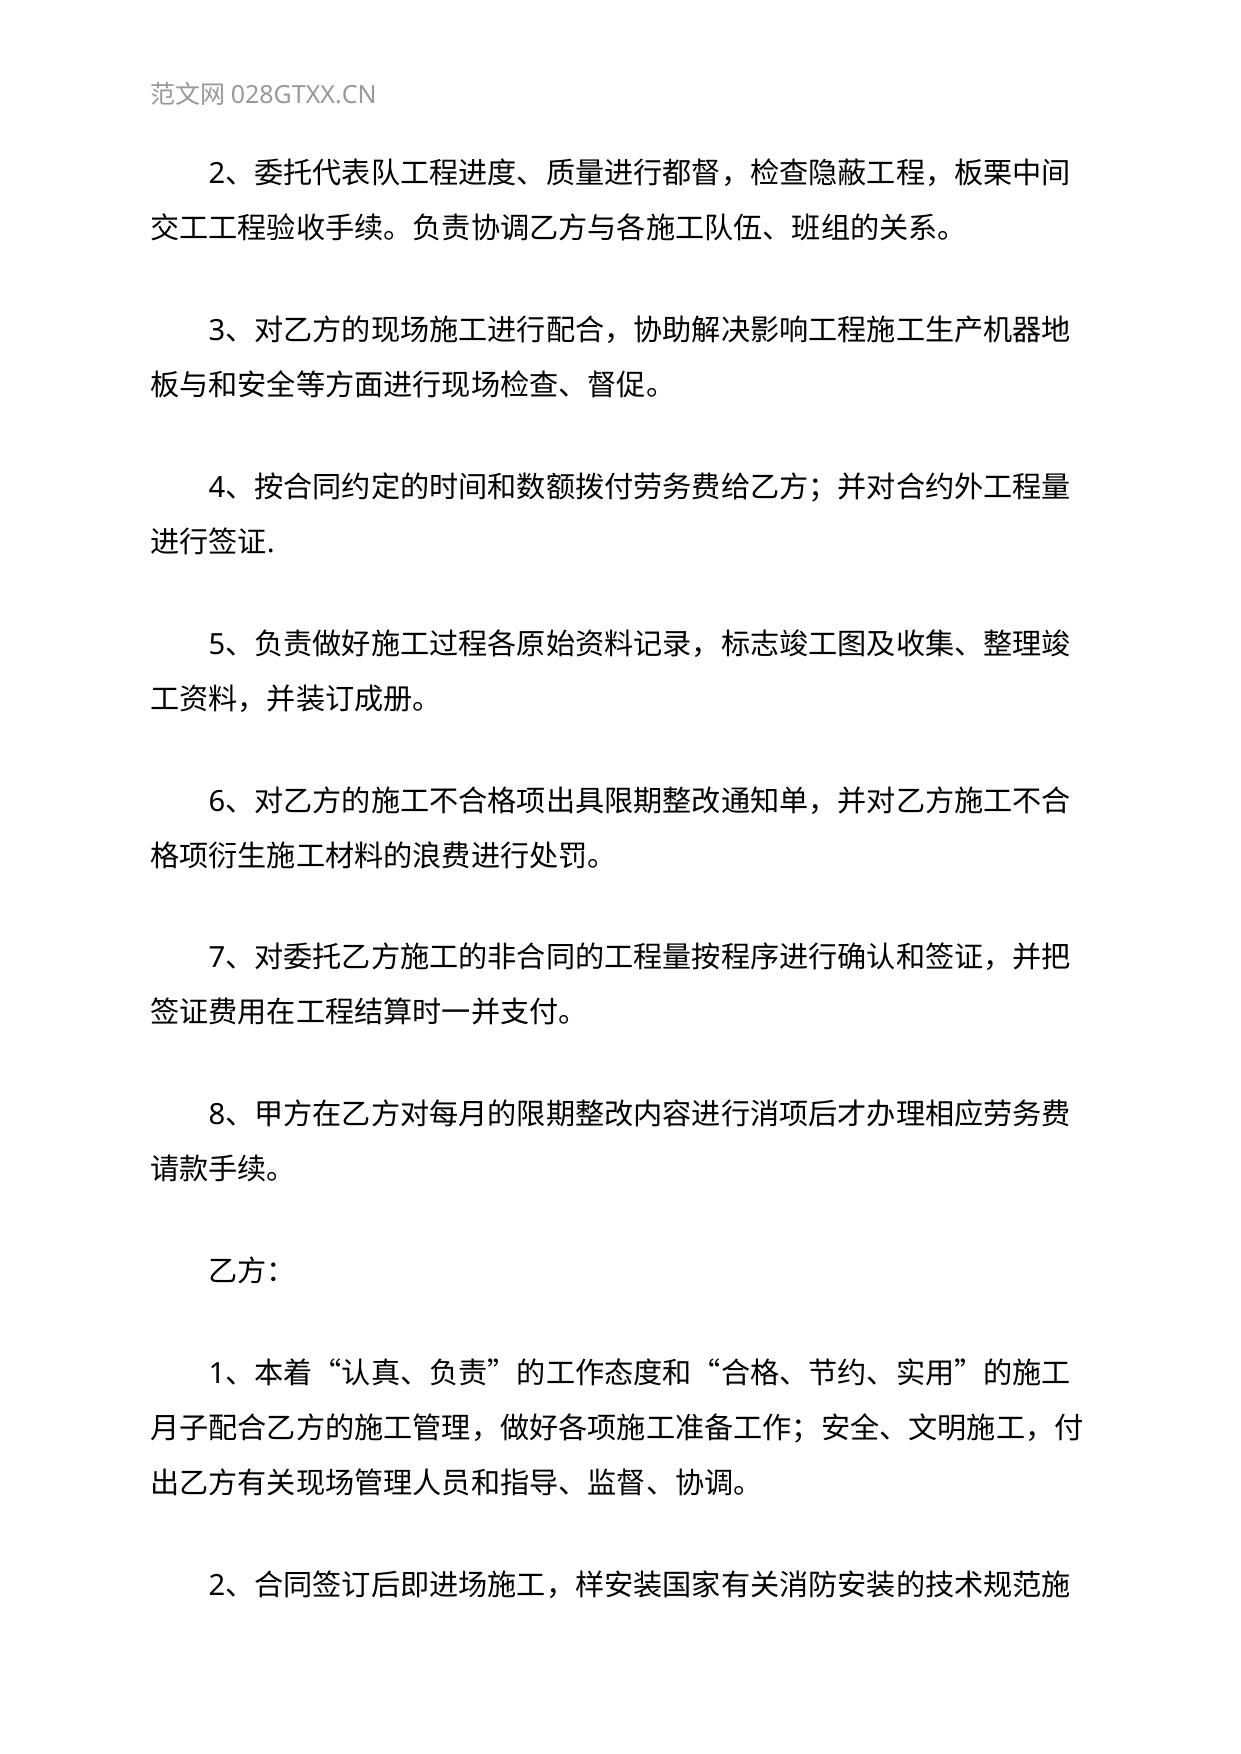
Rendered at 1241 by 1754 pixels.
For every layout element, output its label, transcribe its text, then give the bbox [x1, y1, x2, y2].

text 1、本着“认真、负责”的工作态度和“合格、节约、实用”的施工月子配合乙方的施工管理，做好各项施工准备工作；安全、文明施工，付出乙方有关现场管理人员和指导、监督、协调。 [150, 1349, 1090, 1502]
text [150, 1561, 1090, 1603]
text 3、对乙方的现场施工进行配合，协助解决影响工程施工生产机器地板与和安全等方面进行现场检查、督促。 [150, 307, 1090, 404]
text 5、负责做好施工过程各原始资料记录，标志竣工图及收集、整理竣工资料，并装订成册。 [150, 621, 1090, 718]
text 乙方： [150, 1248, 1090, 1290]
text 8、甲方在乙方对每月的限期整改内容进行消项后才办理相应劳务费请款手续。 [150, 1091, 1090, 1188]
text 7、对委托乙方施工的非合同的工程量按程序进行确认和签证，并把签证费用在工程结算时一并支付。 [150, 934, 1090, 1031]
text 4、按合同约定的时间和数额拨付劳务费给乙方；并对合约外工程量进行签证. [150, 463, 1090, 561]
text 6、对乙方的施工不合格项出具限期整改通知单，并对乙方施工不合格项衍生施工材料的浪费进行处罚。 [150, 777, 1090, 874]
text 2、委托代表队工程进度、质量进行都督，检查隐蔽工程，板栗中间交工工程验收手续。负责协调乙方与各施工队伍、班组的关系。 [150, 150, 1090, 247]
